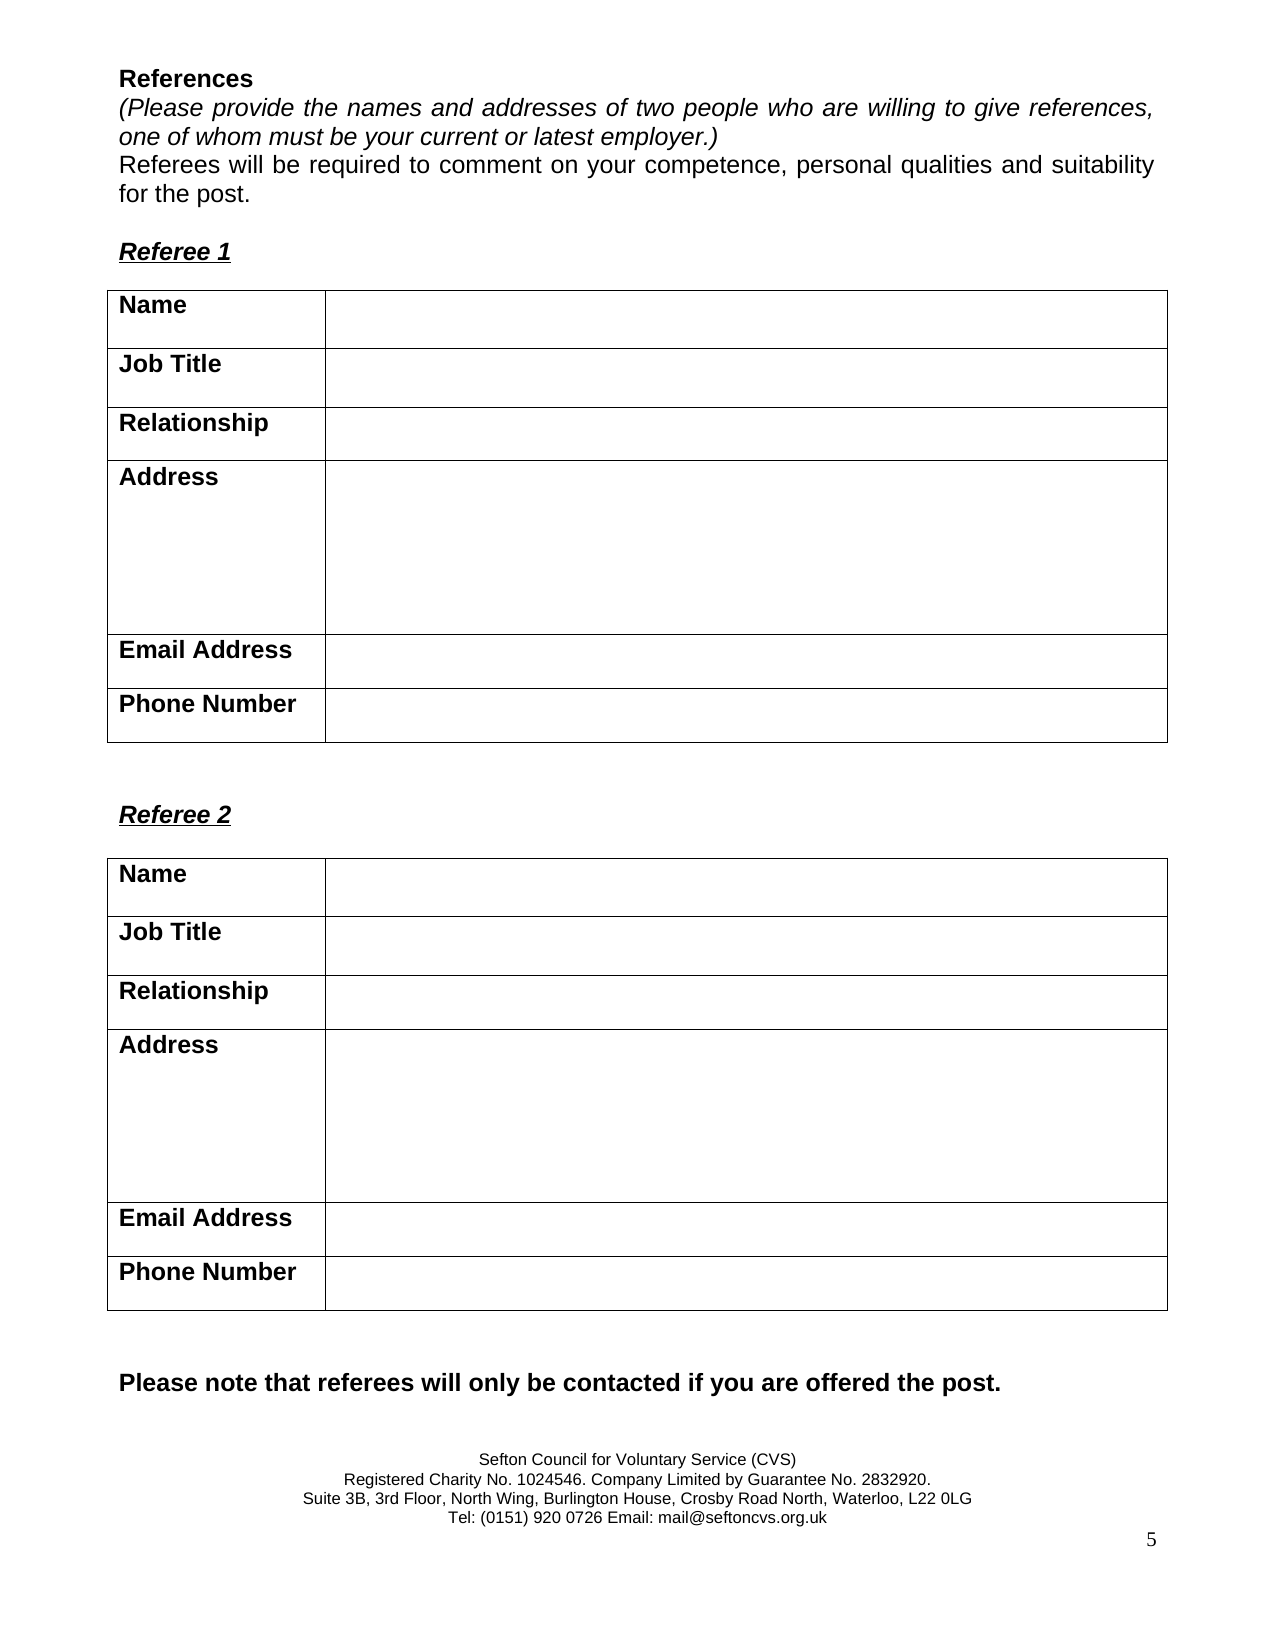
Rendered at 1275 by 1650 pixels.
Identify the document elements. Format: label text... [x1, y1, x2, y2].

table_cell [326, 408, 1167, 460]
table_cell [326, 1030, 1167, 1202]
table_cell Address [108, 461, 325, 634]
table_cell Address [108, 1030, 325, 1202]
table_cell Relationship [108, 408, 325, 460]
table_header [326, 291, 1167, 348]
table_cell Job Title [108, 917, 325, 975]
table_cell Relationship [108, 976, 325, 1029]
table_header Name [108, 291, 325, 348]
table_cell Email Address [108, 635, 325, 688]
table_cell [326, 635, 1167, 688]
table_cell Phone Number [108, 1257, 325, 1310]
table_cell [326, 1203, 1167, 1256]
table_header [326, 859, 1167, 916]
table_cell [326, 461, 1167, 634]
text Referee 2 [119, 800, 1156, 829]
table_cell Job Title [108, 349, 325, 407]
subtitle Please note that referees will only be contacted if you are offered the post. [119, 1368, 1156, 1397]
text Referees will be required to comment on your competence, personal qualities and suitability for the post. [119, 150, 1156, 208]
table_cell [326, 689, 1167, 742]
text (Please provide the names and addresses of two people who are willing to give references, one of whom must be your current or latest employer.) [119, 93, 1156, 150]
table_cell [326, 1257, 1167, 1310]
text Referee 1 [119, 237, 1156, 289]
table_cell Phone Number [108, 689, 325, 742]
table_cell [326, 976, 1167, 1029]
subtitle References [119, 64, 1156, 93]
table_header Name [108, 859, 325, 916]
table_cell [326, 917, 1167, 975]
table_cell Email Address [108, 1203, 325, 1256]
table_cell [326, 349, 1167, 407]
